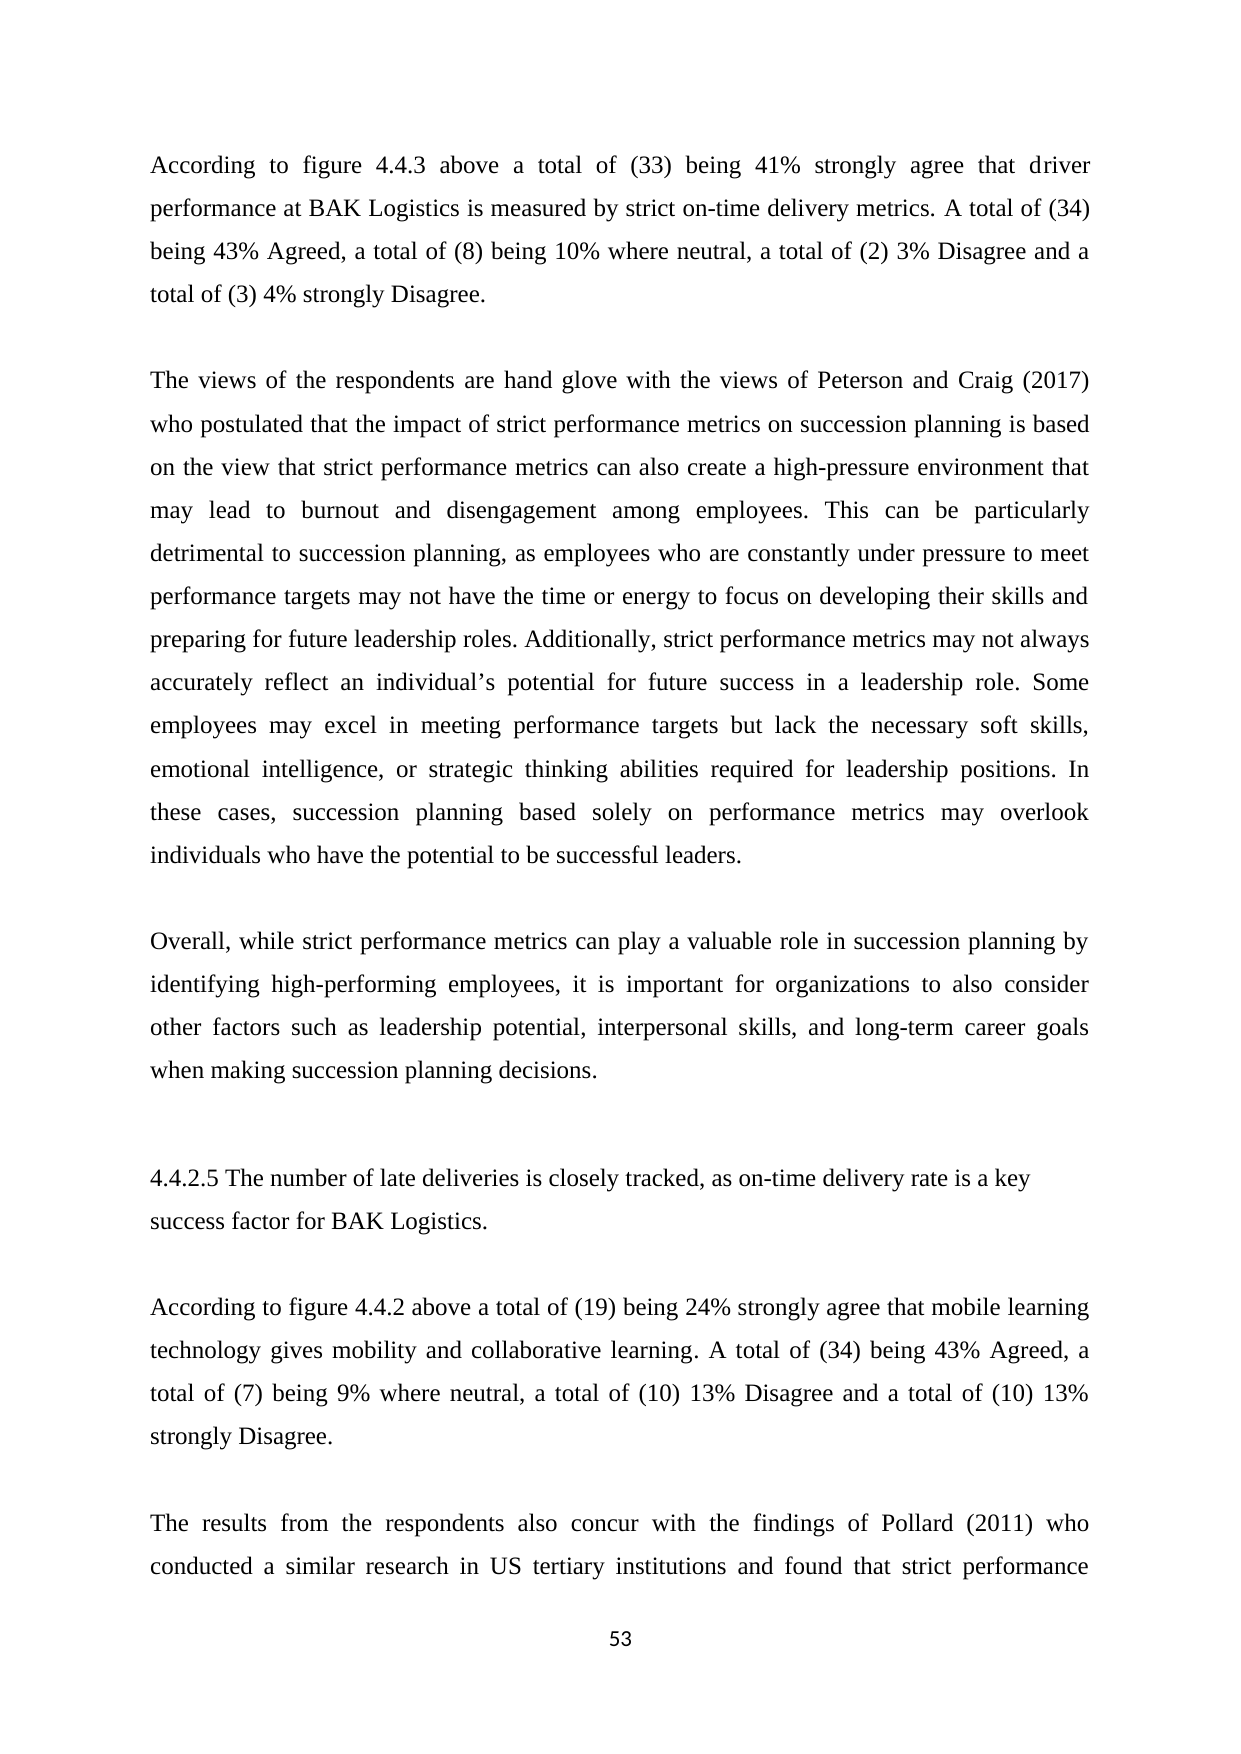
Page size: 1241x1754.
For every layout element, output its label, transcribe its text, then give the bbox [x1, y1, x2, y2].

text The views of the respondents are hand glove with the views of Peterson and Craig (2017) who postulated that the impact of strict performance metrics on succession planning is based on the view that strict performance metrics can also create a high-pressure environment that may lead to burnout and disengagement among employees. This can be particularly detrimental to succession planning, as employees who are constantly under pressure to meet performance targets may not have the time or energy to focus on developing their skills and preparing for future leadership roles. Additionally, strict performance metrics may not always accurately reflect an individual’s potential for future success in a leadership role. Some employees may excel in meeting performance targets but lack the necessary soft skills, emotional intelligence, or strategic thinking abilities required for leadership positions. In these cases, succession planning based solely on performance metrics may overlook individuals who have the potential to be successful leaders. [150, 366, 1090, 869]
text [150, 1508, 1090, 1579]
text According to figure 4.4.3 above a total of (33) being 41% strongly agree that driver performance at BAK Logistics is measured by strict on-time delivery metrics. A total of (34) being 43% Agreed, a total of (8) being 10% where neutral, a total of (2) 3% Disagree and a total of (3) 4% strongly Disagree. [150, 150, 1090, 308]
text According to figure 4.4.2 above a total of (19) being 24% strongly agree that mobile learning technology gives mobility and collaborative learning. A total of (34) being 43% Agreed, a total of (7) being 9% where neutral, a total of (10) 13% Disagree and a total of (10) 13% strongly Disagree. [150, 1292, 1090, 1450]
subtitle 4.4.2.5 The number of late deliveries is closely tracked, as on-time delivery rate is a key success factor for BAK Logistics. [150, 1163, 1090, 1234]
text Overall, while strict performance metrics can play a valuable role in succession planning by identifying high-performing employees, it is important for organizations to also consider other factors such as leadership potential, interpersonal skills, and long-term career goals when making succession planning decisions. [150, 926, 1090, 1084]
